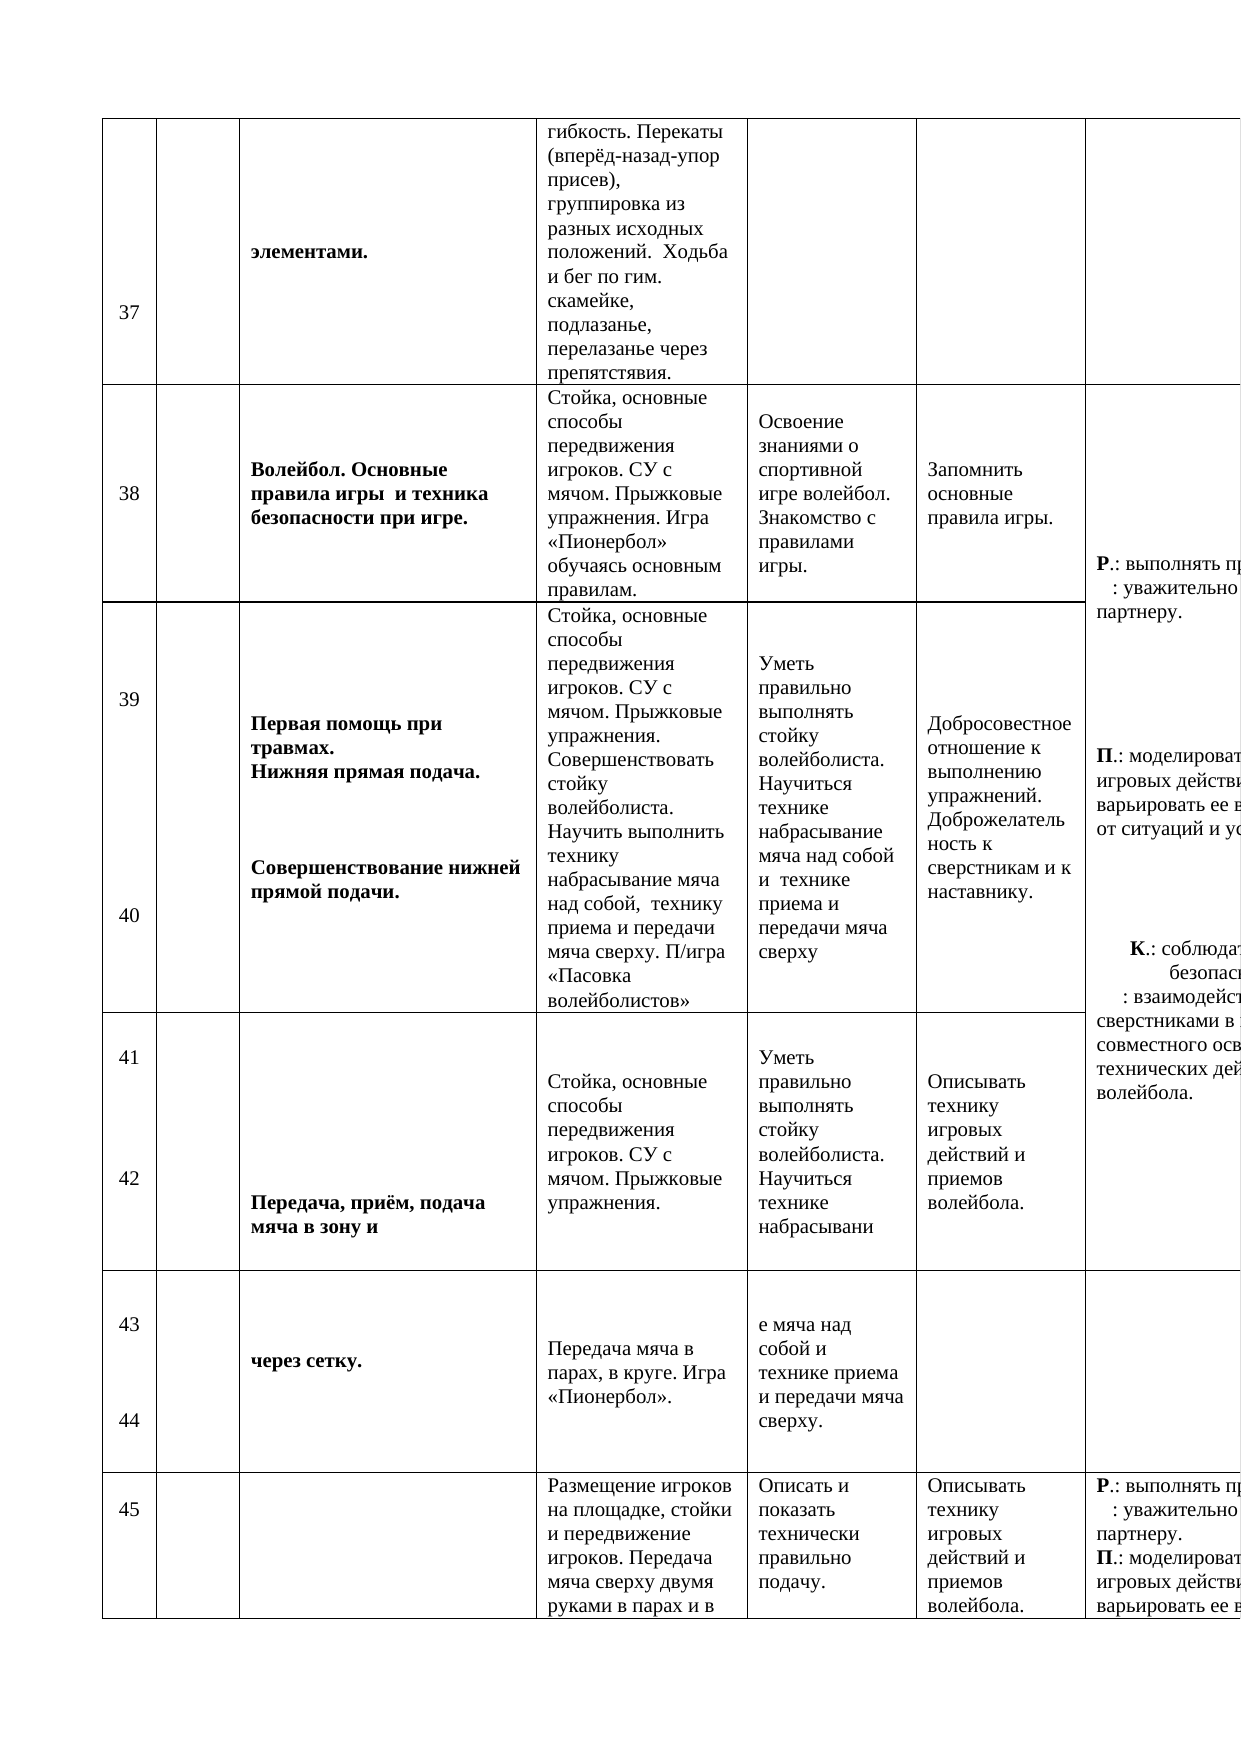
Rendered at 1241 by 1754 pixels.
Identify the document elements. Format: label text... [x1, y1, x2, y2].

table_cell [157, 1473, 239, 1617]
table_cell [537, 1473, 747, 1617]
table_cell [748, 1473, 916, 1617]
table_cell 41 42 [103, 1013, 156, 1270]
table_cell [157, 119, 239, 384]
table_cell е мяча над собой и технике приема и передачи мяча сверху. [748, 1271, 916, 1472]
table_cell [157, 1013, 239, 1270]
table_cell [157, 1271, 239, 1472]
table_cell [157, 385, 239, 601]
table_cell [240, 1473, 536, 1617]
table_cell 43 44 [103, 1271, 156, 1472]
table_cell Передача мяча в парах, в круге. Игра «Пионербол». [537, 1271, 747, 1472]
table_cell Передача, приём, подача мяча в зону и [240, 1013, 536, 1270]
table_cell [917, 1473, 1085, 1617]
table_cell Запомнить основные правила игры. [917, 385, 1085, 601]
table_cell 36 37 [103, 119, 156, 384]
table_cell Стойка, основные способы передвижения игроков. СУ с мячом. Прыжковые упражнения. [537, 1013, 747, 1270]
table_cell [240, 119, 536, 384]
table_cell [1086, 1473, 1240, 1617]
table_cell Освоение знаниями о спортивной игре волейбол. Знакомство с правилами игры. [748, 385, 916, 601]
table_cell [157, 603, 239, 1012]
table_cell [1086, 1271, 1240, 1472]
table_cell Первая помощь при травмах. Нижняя прямая подача. Совершенствование нижней прямой подачи. [240, 603, 536, 1012]
table_cell 38 [103, 385, 156, 601]
table_cell Описывать технику игровых действий и приемов волейбола. [917, 1013, 1085, 1270]
table_cell через сетку. [240, 1271, 536, 1472]
table_cell Добросовестное отношение к выполнению упражнений. Доброжелательность к сверстникам и к наставнику. [917, 603, 1085, 1012]
table_cell Стойка, основные способы передвижения игроков. СУ с мячом. Прыжковые упражнения. Совершенствовать стойку волейболиста. Научить выполнить технику набрасывание мяча над собой, технику приема и передачи мяча сверху. П/игра «Пасовка волейболистов» [537, 603, 747, 1012]
table_cell 45 46 [103, 1473, 156, 1617]
table_cell Волейбол. Основные правила игры и техника безопасности при игре. [240, 385, 536, 601]
table_cell Уметь правильно выполнять стойку волейболиста. Научиться технике набрасывание мяча над собой и технике приема и передачи мяча сверху [748, 603, 916, 1012]
table_cell [917, 1271, 1085, 1472]
table_cell 39 40 [103, 603, 156, 1012]
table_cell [537, 119, 747, 384]
table_cell Уметь правильно выполнять стойку волейболиста. Научиться технике набрасывани [748, 1013, 916, 1270]
table_cell Стойка, основные способы передвижения игроков. СУ с мячом. Прыжковые упражнения. Игра «Пионербол» обучаясь основным правилам. [537, 385, 747, 601]
